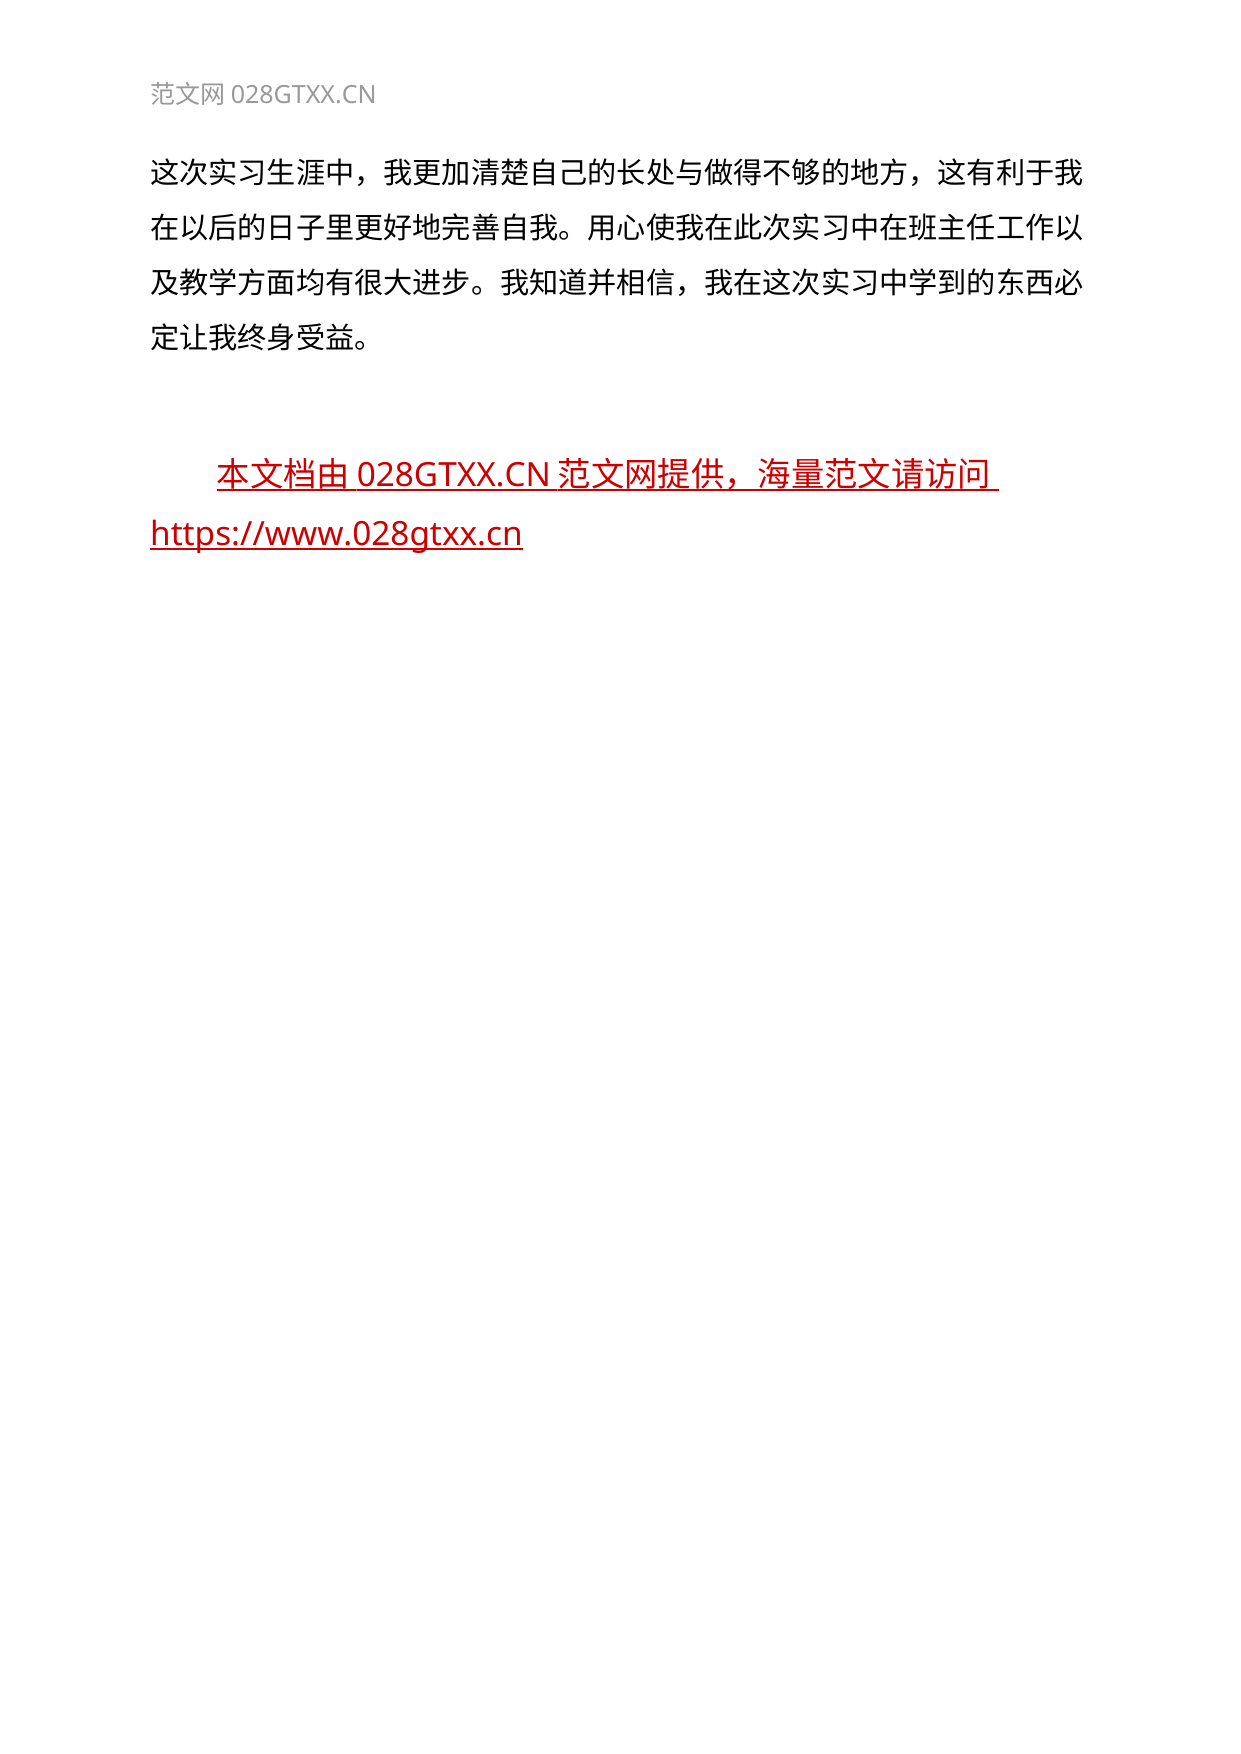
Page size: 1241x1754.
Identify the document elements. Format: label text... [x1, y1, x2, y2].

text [150, 150, 1090, 357]
text 本文档由028GTXX.CN范文网提供，海量范文请访问 https://www.028gtxx.cn [150, 448, 1090, 555]
